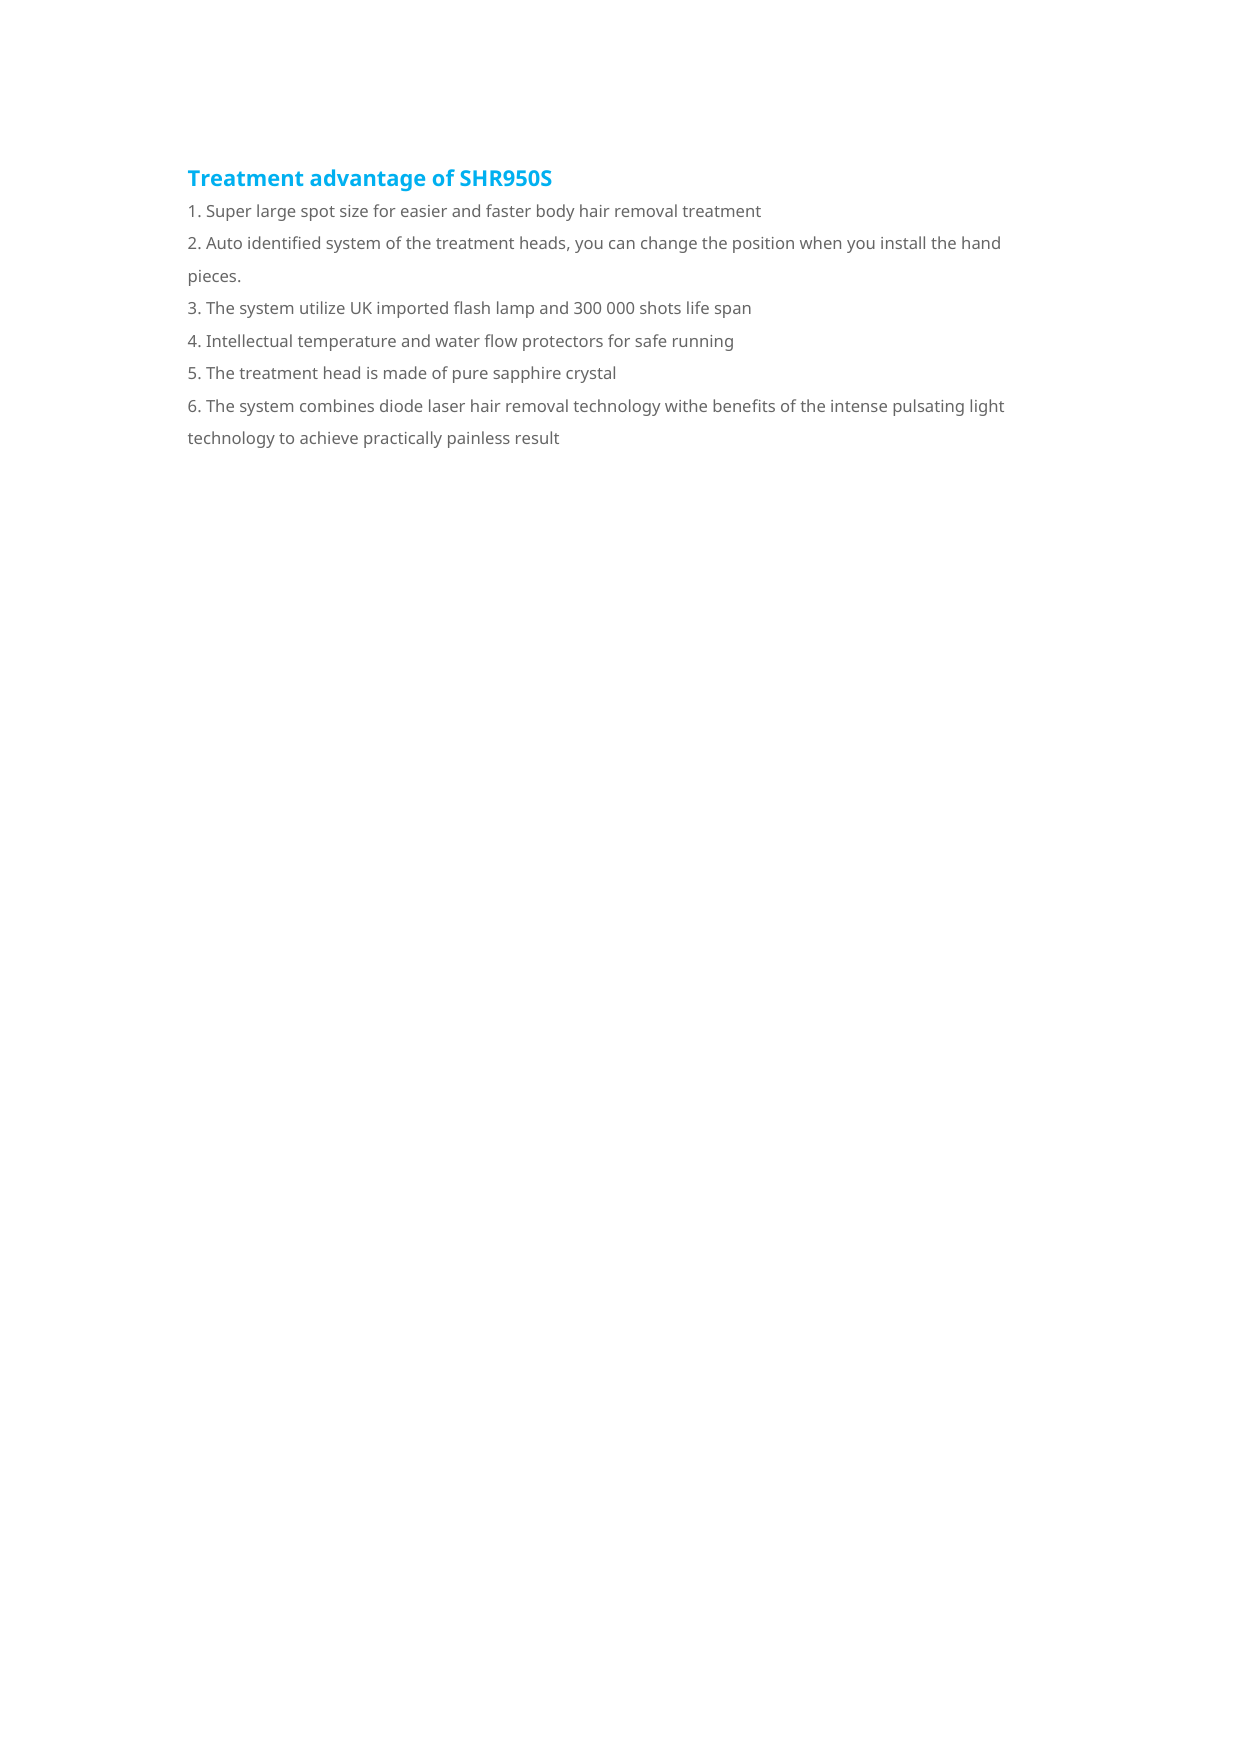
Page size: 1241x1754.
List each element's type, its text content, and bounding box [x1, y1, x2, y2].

text 5. The treatment head is made of pure sapphire crystal [187, 357, 1053, 389]
text 2. Auto identified system of the treatment heads, you can change the position when you install the hand pieces. [187, 227, 1053, 292]
text Treatment advantage of SHR950S [187, 162, 1053, 194]
text 4. Intellectual temperature and water flow protectors for safe running [187, 324, 1053, 357]
text 3. The system utilize UK imported flash lamp and 300 000 shots life span [187, 292, 1053, 324]
text 1. Super large spot size for easier and faster body hair removal treatment [187, 194, 1053, 227]
text 6. The system combines diode laser hair removal technology withe benefits of the intense pulsating light technology to achieve practically painless result [187, 389, 1053, 454]
